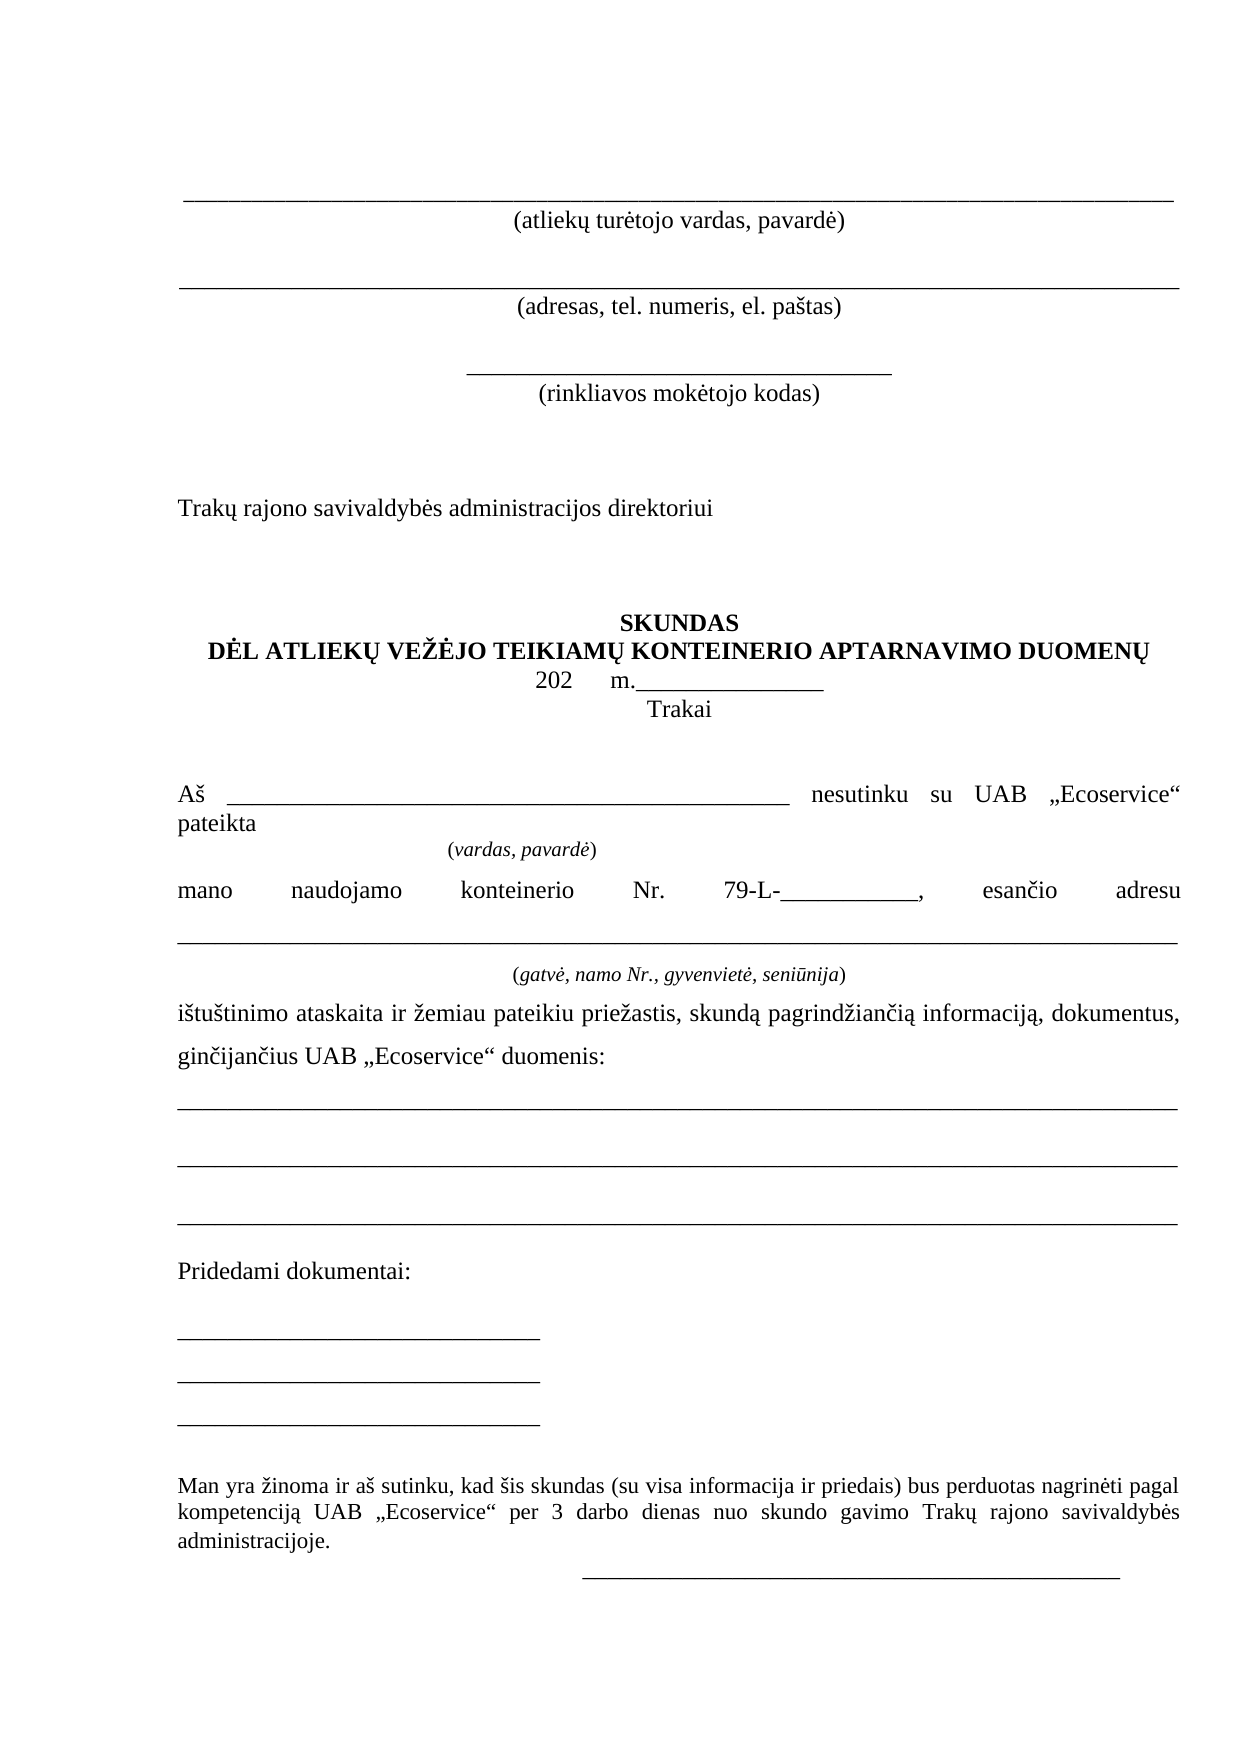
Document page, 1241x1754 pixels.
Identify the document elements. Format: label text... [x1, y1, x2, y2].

text 202 m._______________ [177, 665, 1181, 694]
text _______________________________________________________________________________________ [177, 177, 1181, 205]
text DĖL ATLIEKŲ VEŽĖJO TEIKIAMŲ KONTEINERIO APTARNAVIMO DUOMENŲ [177, 636, 1181, 665]
text Trakų rajono savivaldybės administracijos direktoriui [177, 493, 1181, 521]
text ________________________________________________________________________________ [177, 1199, 1181, 1228]
text ________________________________________________________________________________________________________________________________________________________________ [177, 1084, 1181, 1170]
text (vardas, pavardė) [177, 837, 1181, 861]
text mano naudojamo konteinerio Nr. 79-L-___________, esančio adresu ________________________________________________________________________________ [177, 875, 1181, 947]
text Trakai [177, 694, 1181, 723]
text _____________________________ [177, 1400, 1181, 1429]
text __________________________________ [177, 349, 1181, 378]
text SKUNDAS [177, 608, 1181, 636]
text (rinkliavos mokėtojo kodas) [177, 378, 1181, 406]
text Pridedami dokumentai: [177, 1256, 1181, 1285]
text ___________________________________________ [177, 1553, 1181, 1611]
text (gatvė, namo Nr., gyvenvietė, seniūnija) [177, 962, 1181, 986]
text _____________________________ [177, 1314, 1181, 1343]
text Aš _____________________________________________ nesutinku su UAB „Ecoservice“ pateikta [177, 779, 1181, 837]
text (atliekų turėtojo vardas, pavardė) [177, 205, 1181, 234]
text ištuštinimo ataskaita ir žemiau pateikiu priežastis, skundą pagrindžiančią informaciją, dokumentus, ginčijančius UAB „Ecoservice“ duomenis: [177, 998, 1181, 1069]
text Man yra žinoma ir aš sutinku, kad šis skundas (su visa informacija ir priedais) bus perduotas nagrinėti pagal kompetenciją UAB „Ecoservice“ per 3 darbo dienas nuo skundo gavimo Trakų rajono savivaldybės administracijoje. [177, 1472, 1181, 1553]
text ________________________________________________________________________________ (adresas, tel. numeris, el. paštas) [177, 263, 1181, 320]
text _____________________________ [177, 1357, 1181, 1386]
